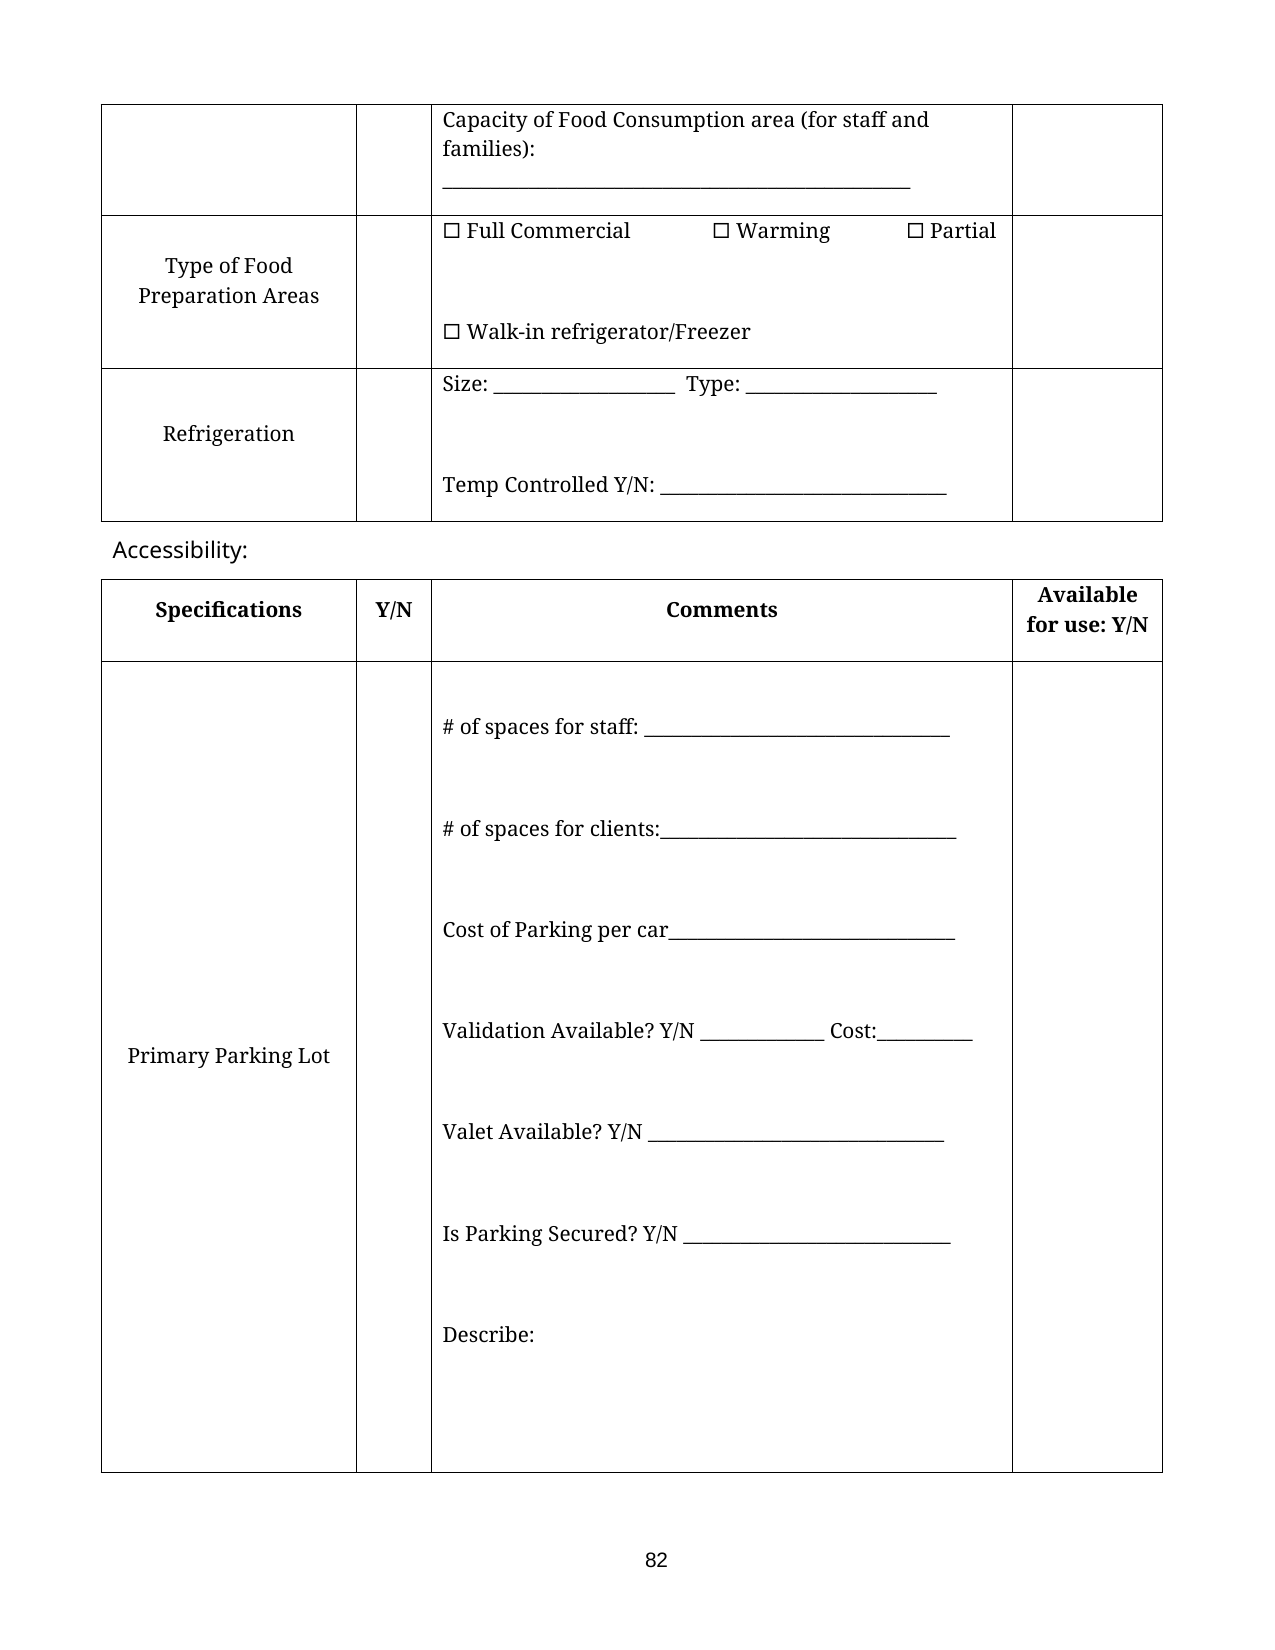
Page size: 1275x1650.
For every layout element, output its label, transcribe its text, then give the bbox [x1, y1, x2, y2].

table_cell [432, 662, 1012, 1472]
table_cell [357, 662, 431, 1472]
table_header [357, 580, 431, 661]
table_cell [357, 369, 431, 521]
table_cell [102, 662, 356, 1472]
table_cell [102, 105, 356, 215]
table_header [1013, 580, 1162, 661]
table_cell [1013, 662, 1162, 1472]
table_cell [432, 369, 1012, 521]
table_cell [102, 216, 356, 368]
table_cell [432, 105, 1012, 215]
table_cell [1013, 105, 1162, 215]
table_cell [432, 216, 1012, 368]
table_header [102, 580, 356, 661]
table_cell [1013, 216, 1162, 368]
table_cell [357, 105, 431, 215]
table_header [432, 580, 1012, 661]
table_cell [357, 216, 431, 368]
text Accessibility: [112, 534, 1200, 565]
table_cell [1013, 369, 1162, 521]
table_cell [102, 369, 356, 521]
